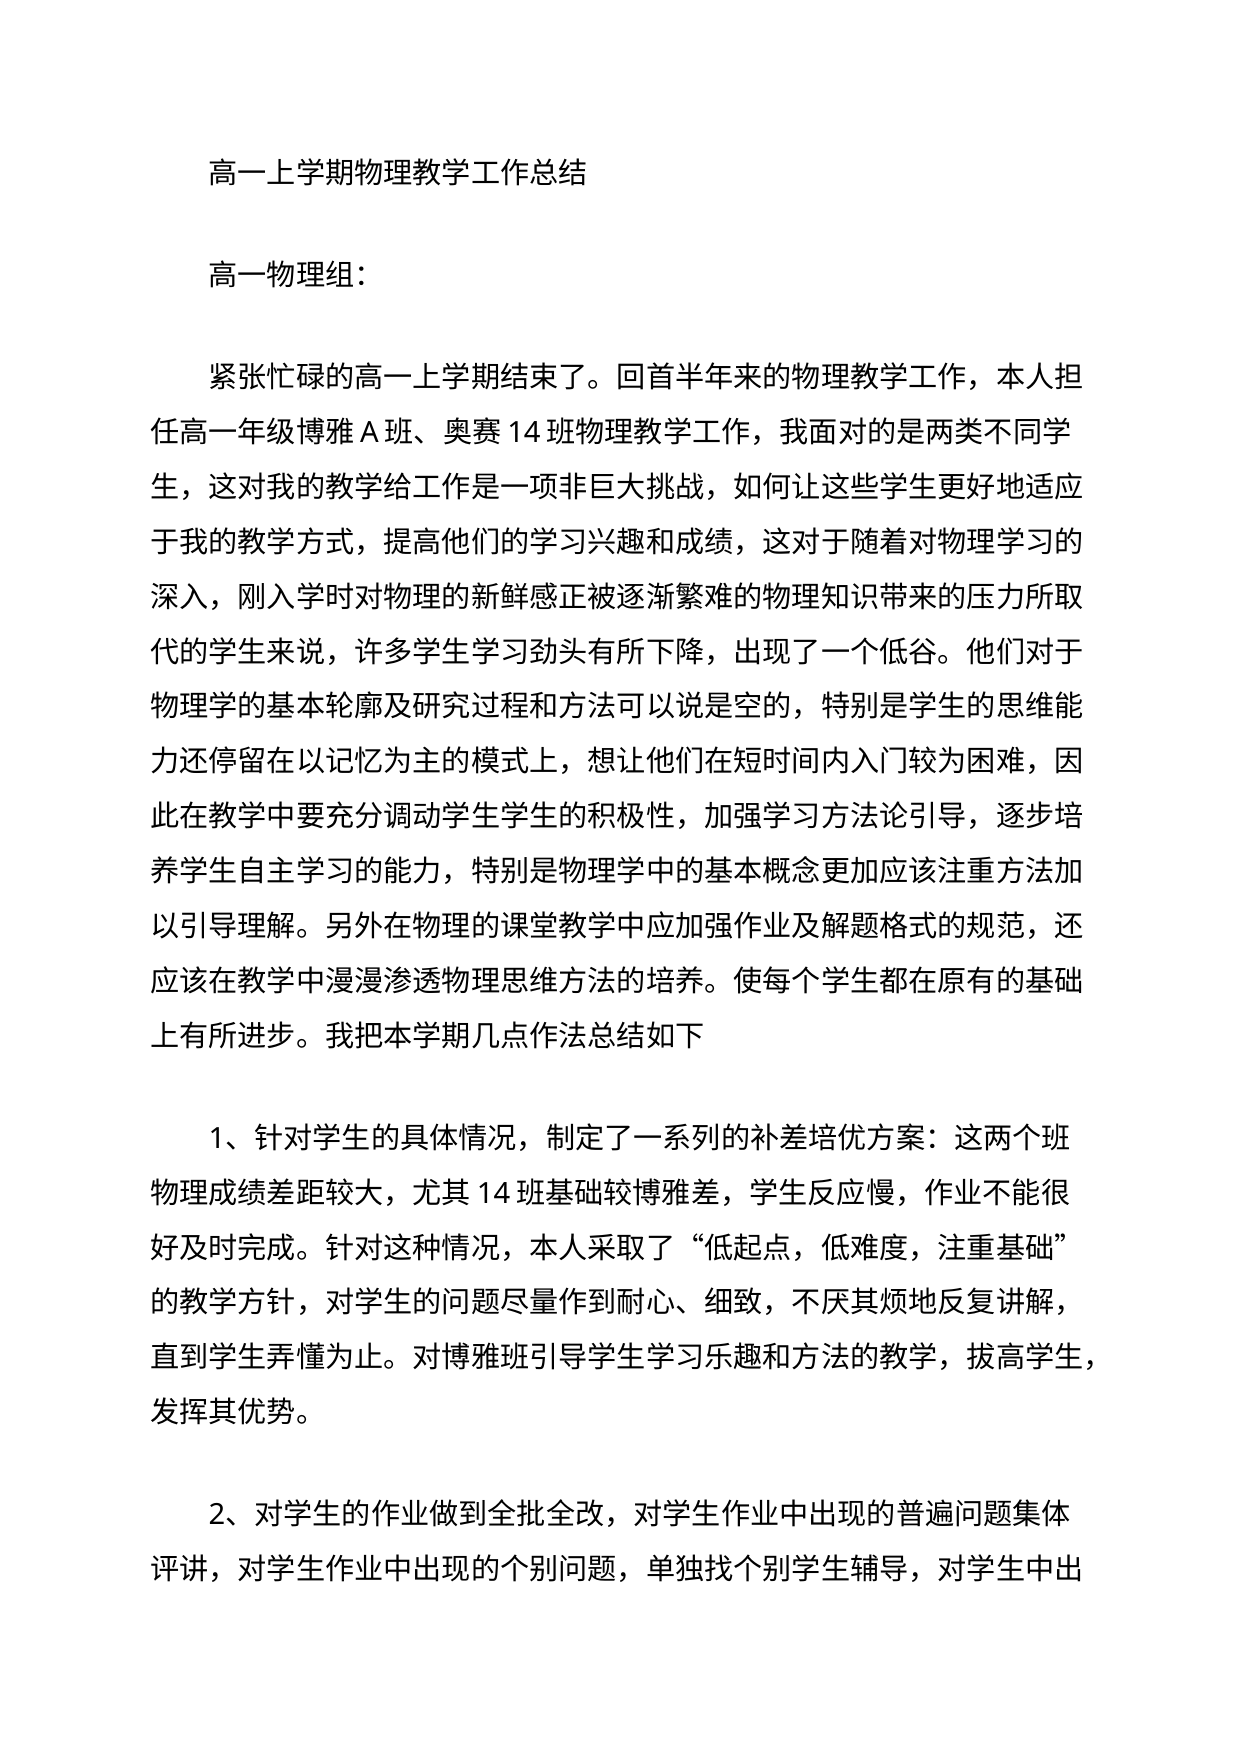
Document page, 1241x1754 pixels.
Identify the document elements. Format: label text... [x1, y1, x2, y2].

text 紧张忙碌的高一上学期结束了。回首半年来的物理教学工作，本人担任高一年级博雅A班、奥赛14班物理教学工作，我面对的是两类不同学生，这对我的教学给工作是一项非巨大挑战，如何让这些学生更好地适应于我的教学方式，提高他们的学习兴趣和成绩，这对于随着对物理学习的深入，刚入学时对物理的新鲜感正被逐渐繁难的物理知识带来的压力所取代的学生来说，许多学生学习劲头有所下降，出现了一个低谷。他们对于物理学的基本轮廓及研究过程和方法可以说是空的，特别是学生的思维能力还停留在以记忆为主的模式上，想让他们在短时间内入门较为困难，因此在教学中要充分调动学生学生的积极性，加强学习方法论引导，逐步培养学生自主学习的能力，特别是物理学中的基本概念更加应该注重方法加以引导理解。另外在物理的课堂教学中应加强作业及解题格式的规范，还应该在教学中漫漫渗透物理思维方法的培养。使每个学生都在原有的基础上有所进步。我把本学期几点作法总结如下 [150, 353, 1090, 1055]
text 高一上学期物理教学工作总结 [150, 150, 1090, 192]
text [150, 1491, 1090, 1588]
text 1、针对学生的具体情况，制定了一系列的补差培优方案：这两个班物理成绩差距较大，尤其14班基础较博雅差，学生反应慢，作业不能很好及时完成。针对这种情况，本人采取了“低起点，低难度，注重基础”的教学方针，对学生的问题尽量作到耐心、细致，不厌其烦地反复讲解，直到学生弄懂为止。对博雅班引导学生学习乐趣和方法的教学，拔高学生，发挥其优势。 [150, 1114, 1090, 1431]
text 高一物理组： [150, 252, 1090, 294]
